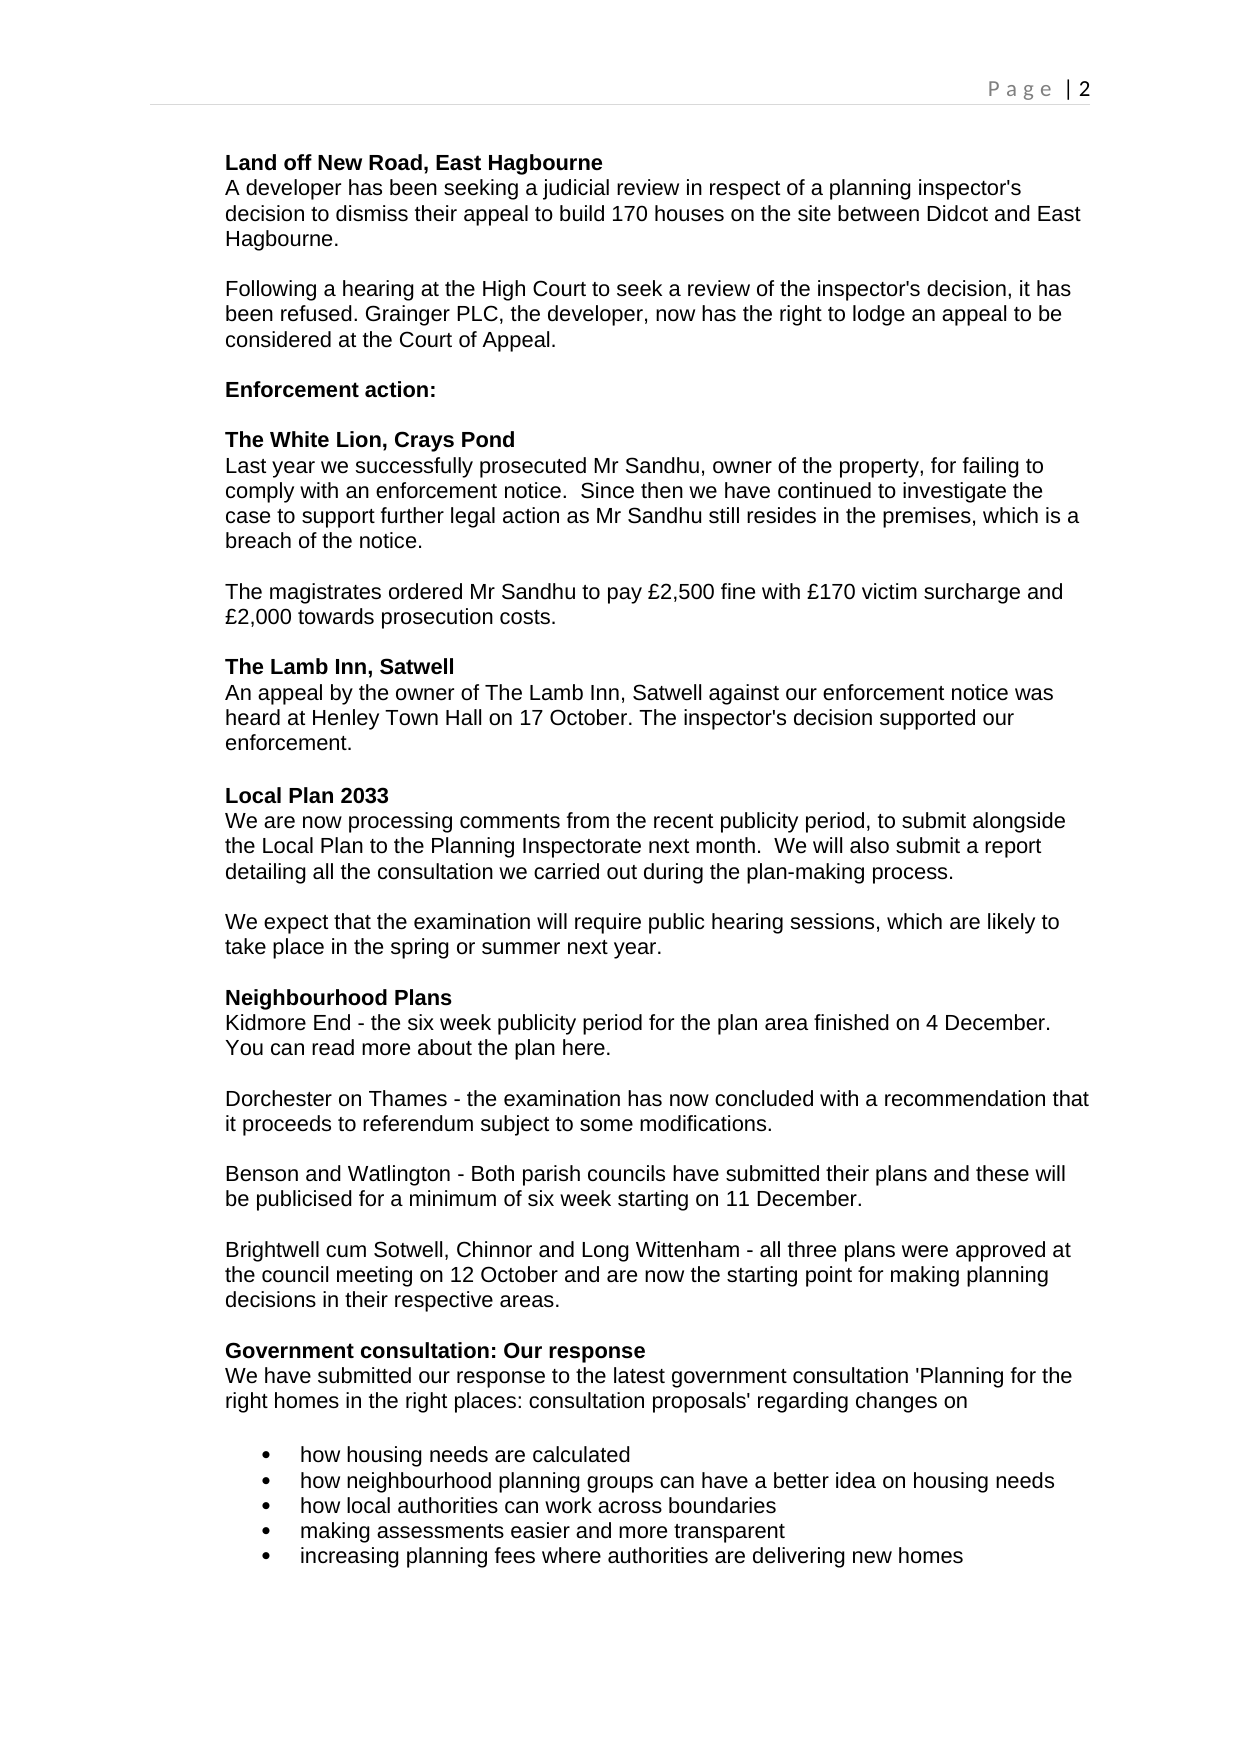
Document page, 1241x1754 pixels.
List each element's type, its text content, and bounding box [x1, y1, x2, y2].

list making assessments easier and more transparent [262, 1518, 1090, 1543]
list how local authorities can work across boundaries [262, 1493, 1090, 1518]
text Kidmore End - the six week publicity period for the plan area finished on 4 December. You can read more about the plan here. [225, 1010, 1090, 1060]
text Benson and Watlington - Both parish councils have submitted their plans and these will be publicised for a minimum of six week starting on 11 December. [225, 1161, 1090, 1212]
text Government consultation: Our response We have submitted our response to the latest government consultation 'Planning for the right homes in the right places: consultation proposals' regarding changes on [225, 1312, 1090, 1413]
list how neighbourhood planning groups can have a better idea on housing needs [262, 1468, 1090, 1493]
text Brightwell cum Sotwell, Chinnor and Long Wittenham - all three plans were approved at the council meeting on 12 October and are now the starting point for making planning decisions in their respective areas. [225, 1237, 1090, 1312]
list how housing needs are calculated [262, 1442, 1090, 1468]
text We expect that the examination will require public hearing sessions, which are likely to take place in the spring or summer next year. [225, 909, 1090, 959]
text Dorchester on Thames - the examination has now concluded with a recommendation that it proceeds to referendum subject to some modifications. [225, 1086, 1090, 1136]
text Neighbourhood Plans [225, 985, 1090, 1010]
text Land off New Road, East Hagbourne A developer has been seeking a judicial review in respect of a planning inspector's decision to dismiss their appeal to build 170 houses on the site between Didcot and East Hagbourne. Following a hearing at the High Court to seek a review of the inspector's decision, it has been refused. Grainger PLC, the developer, now has the right to lodge an appeal to be considered at the Court of Appeal. Enforcement action: The White Lion, Crays Pond Last year we successfully prosecuted Mr Sandhu, owner of the property, for failing to comply with an enforcement notice. Since then we have continued to investigate the case to support further legal action as Mr Sandhu still resides in the premises, which is a breach of the notice. The magistrates ordered Mr Sandhu to pay £2,500 fine with £170 victim surcharge and £2,000 towards prosecution costs. The Lamb Inn, Satwell An appeal by the owner of The Lamb Inn, Satwell against our enforcement notice was heard at Henley Town Hall on 17 October. The inspector's decision supported our enforcement. [225, 150, 1090, 783]
list increasing planning fees where authorities are delivering new homes [262, 1543, 1090, 1568]
text Local Plan 2033 [225, 783, 1090, 808]
text We are now processing comments from the recent publicity period, to submit alongside the Local Plan to the Planning Inspectorate next month. We will also submit a report detailing all the consultation we carried out during the plan-making process. [225, 808, 1090, 884]
